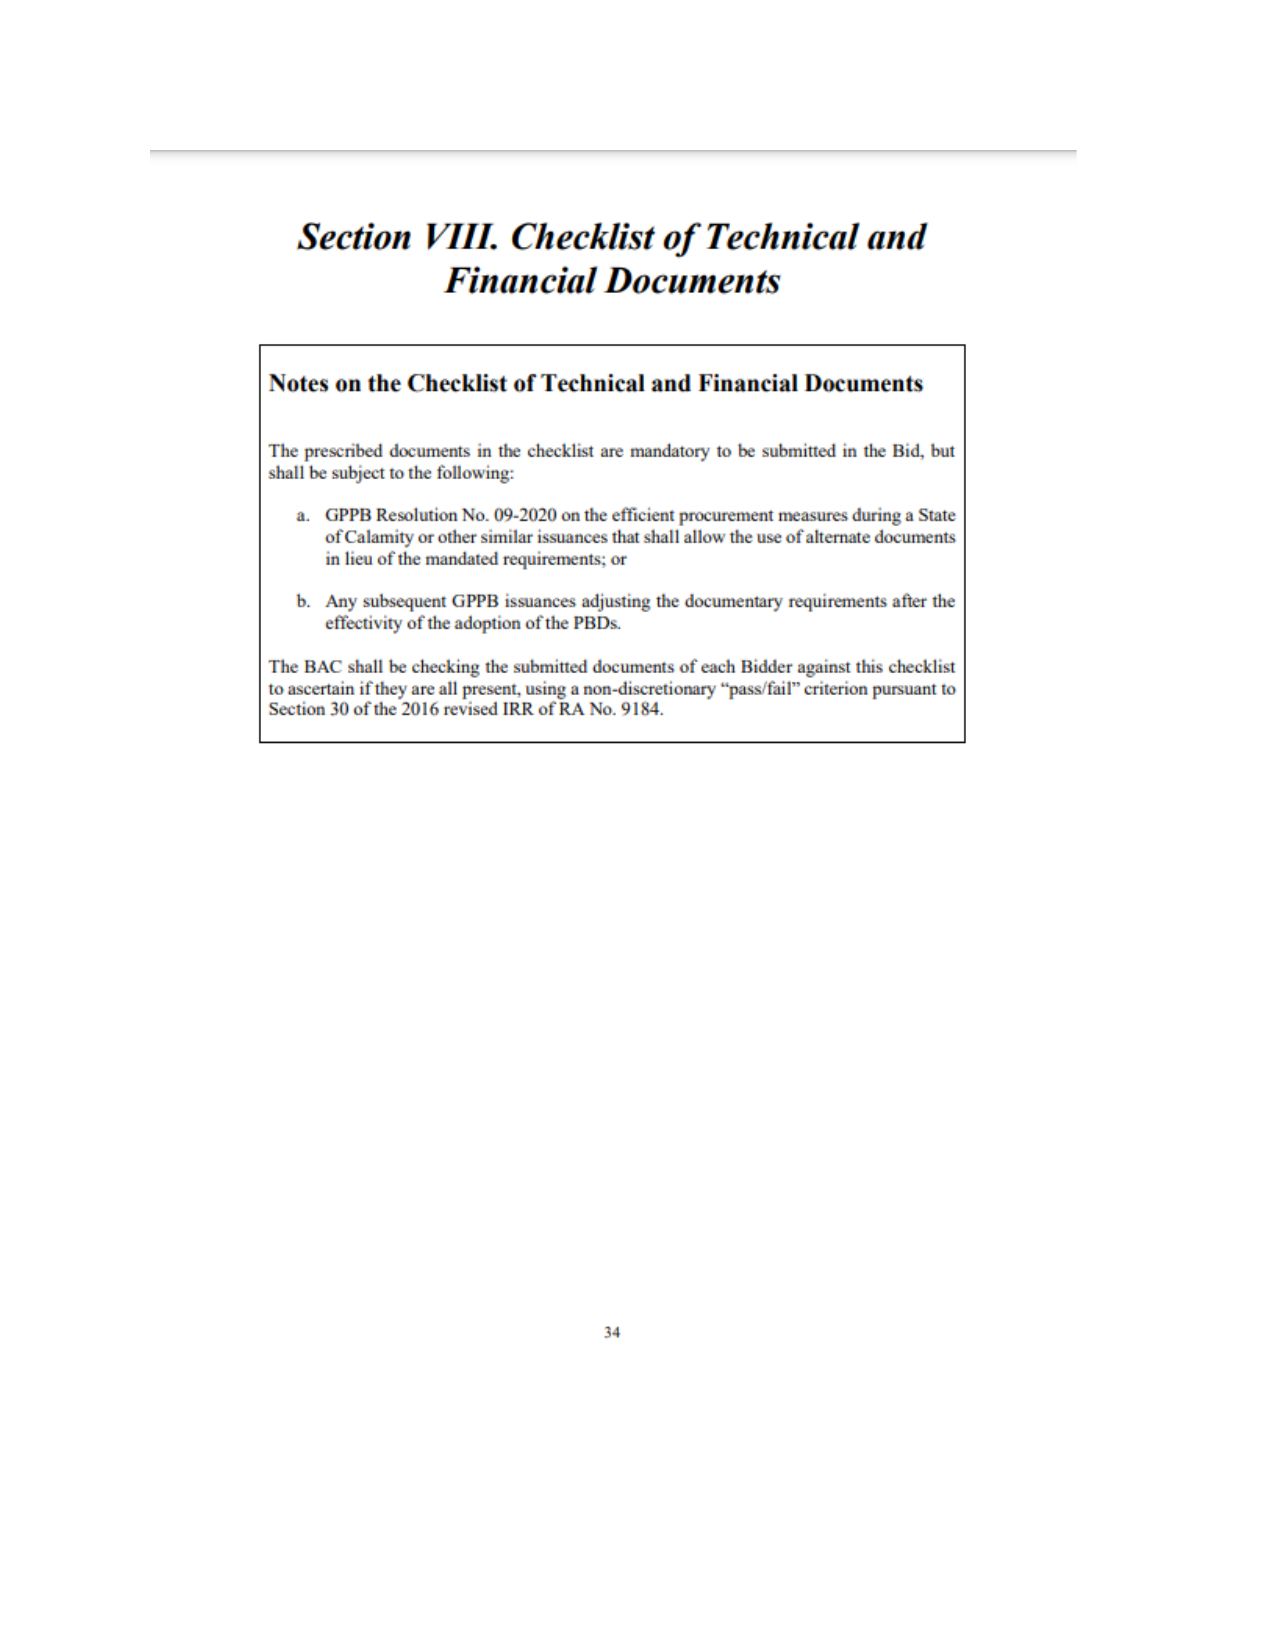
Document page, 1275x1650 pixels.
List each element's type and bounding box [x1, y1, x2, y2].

picture [150, 150, 1077, 1413]
